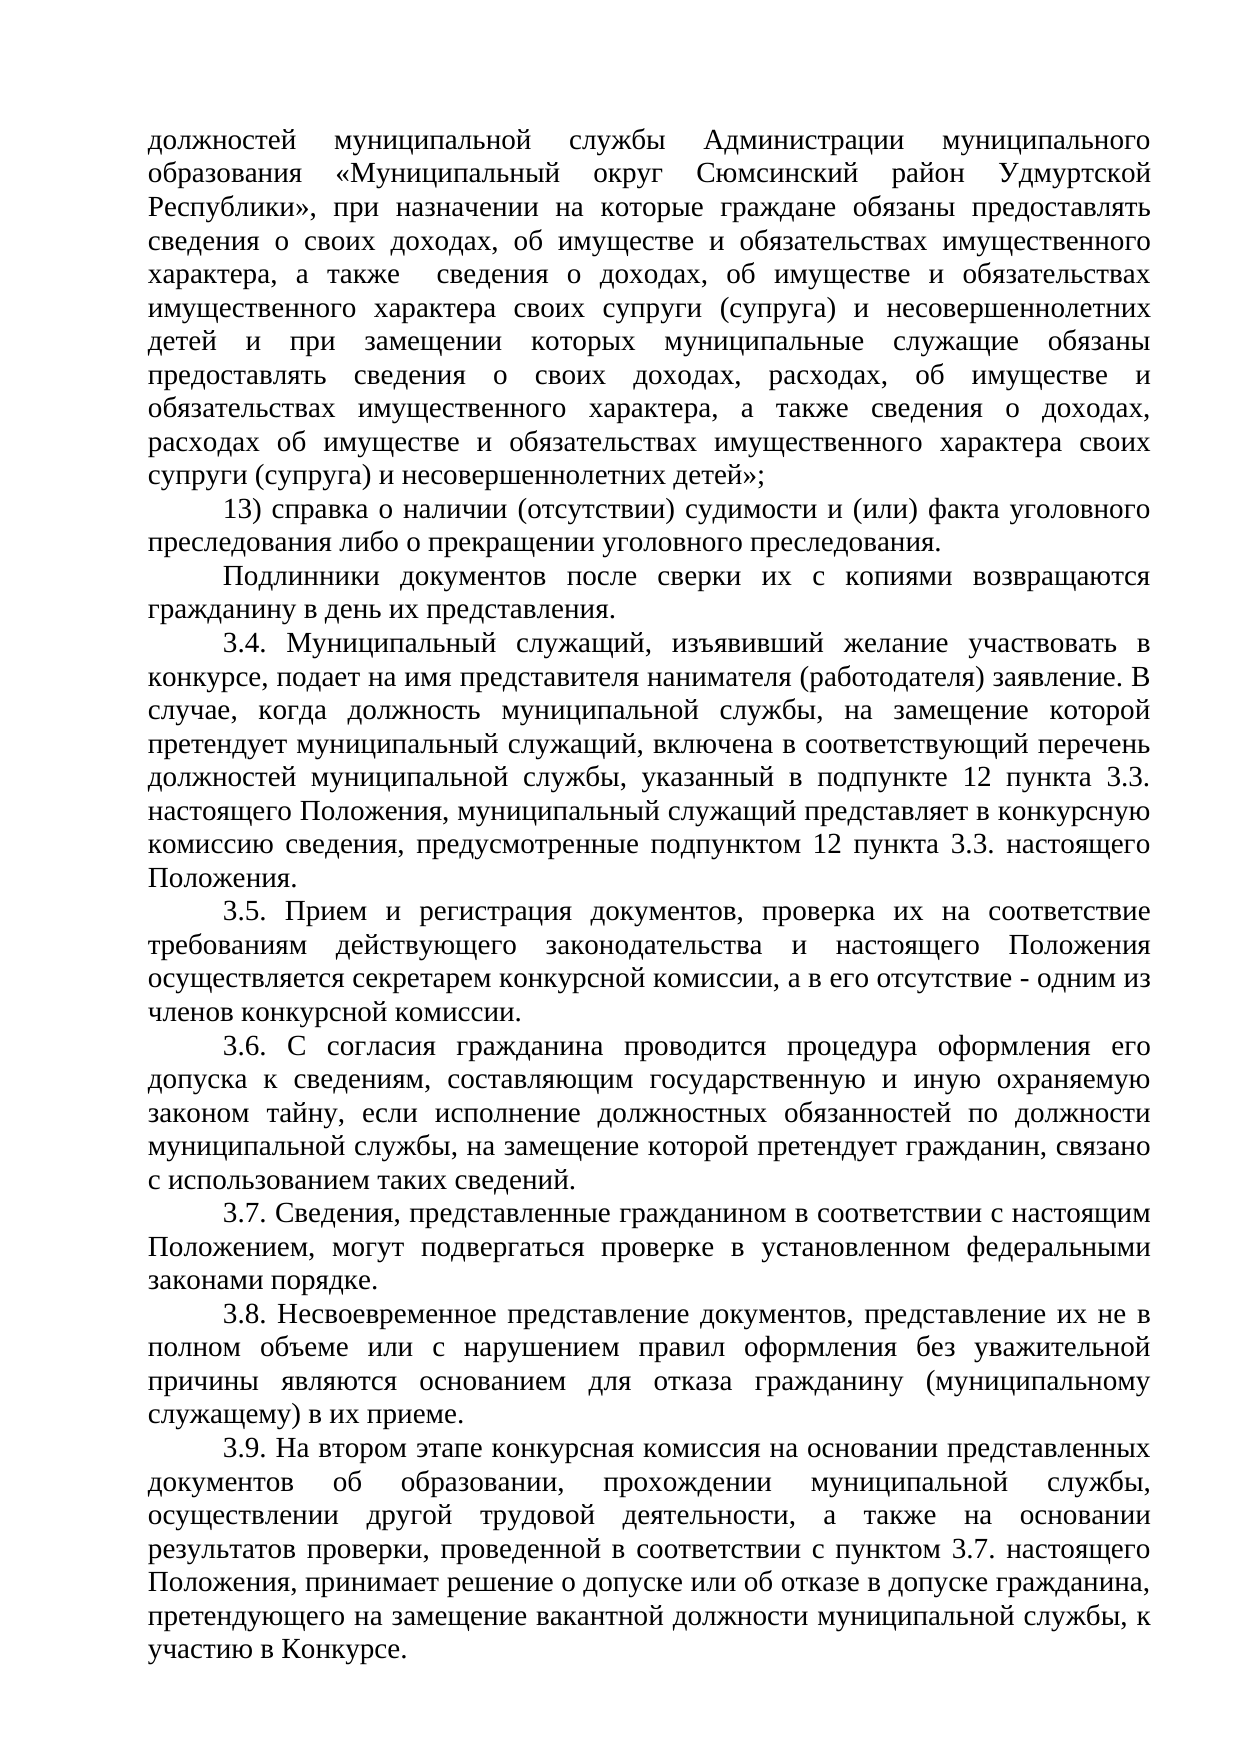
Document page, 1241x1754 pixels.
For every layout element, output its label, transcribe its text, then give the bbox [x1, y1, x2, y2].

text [148, 122, 1152, 491]
text Подлинники документов после сверки их с копиями возвращаются гражданину в день их представления. [148, 558, 1152, 625]
text 3.7. Сведения, представленные гражданином в соответствии с настоящим Положением, могут подвергаться проверке в установленном федеральными законами порядке. [148, 1195, 1152, 1296]
text 3.9. На втором этапе конкурсная комиссия на основании представленных документов об образовании, прохождении муниципальной службы, осуществлении другой трудовой деятельности, а также на основании результатов проверки, проведенной в соответствии с пунктом 3.7. настоящего Положения, принимает решение о допуске или об отказе в допуске гражданина, претендующего на замещение вакантной должности муниципальной службы, к участию в Конкурсе. [148, 1430, 1152, 1665]
text 3.4. Муниципальный служащий, изъявивший желание участвовать в конкурсе, подает на имя представителя нанимателя (работодателя) заявление. В случае, когда должность муниципальной службы, на замещение которой претендует муниципальный служащий, включена в соответствующий перечень должностей муниципальной службы, указанный в подпункте 12 пункта 3.3. настоящего Положения, муниципальный служащий представляет в конкурсную комиссию сведения, предусмотренные подпунктом 12 пункта 3.3. настоящего Положения. [148, 625, 1152, 893]
text 13) справка о наличии (отсутствии) судимости и (или) факта уголовного преследования либо о прекращении уголовного преследования. [148, 491, 1152, 558]
text 3.6. С согласия гражданина проводится процедура оформления его допуска к сведениям, составляющим государственную и иную охраняемую законом тайну, если исполнение должностных обязанностей по должности муниципальной службы, на замещение которой претендует гражданин, связано с использованием таких сведений. [148, 1028, 1152, 1195]
text 3.5. Прием и регистрация документов, проверка их на соответствие требованиям действующего законодательства и настоящего Положения осуществляется секретарем конкурсной комиссии, а в его отсутствие - одним из членов конкурсной комиссии. [148, 893, 1152, 1028]
text 3.8. Несвоевременное представление документов, представление их не в полном объеме или с нарушением правил оформления без уважительной причины являются основанием для отказа гражданину (муниципальному служащему) в их приеме. [148, 1296, 1152, 1430]
